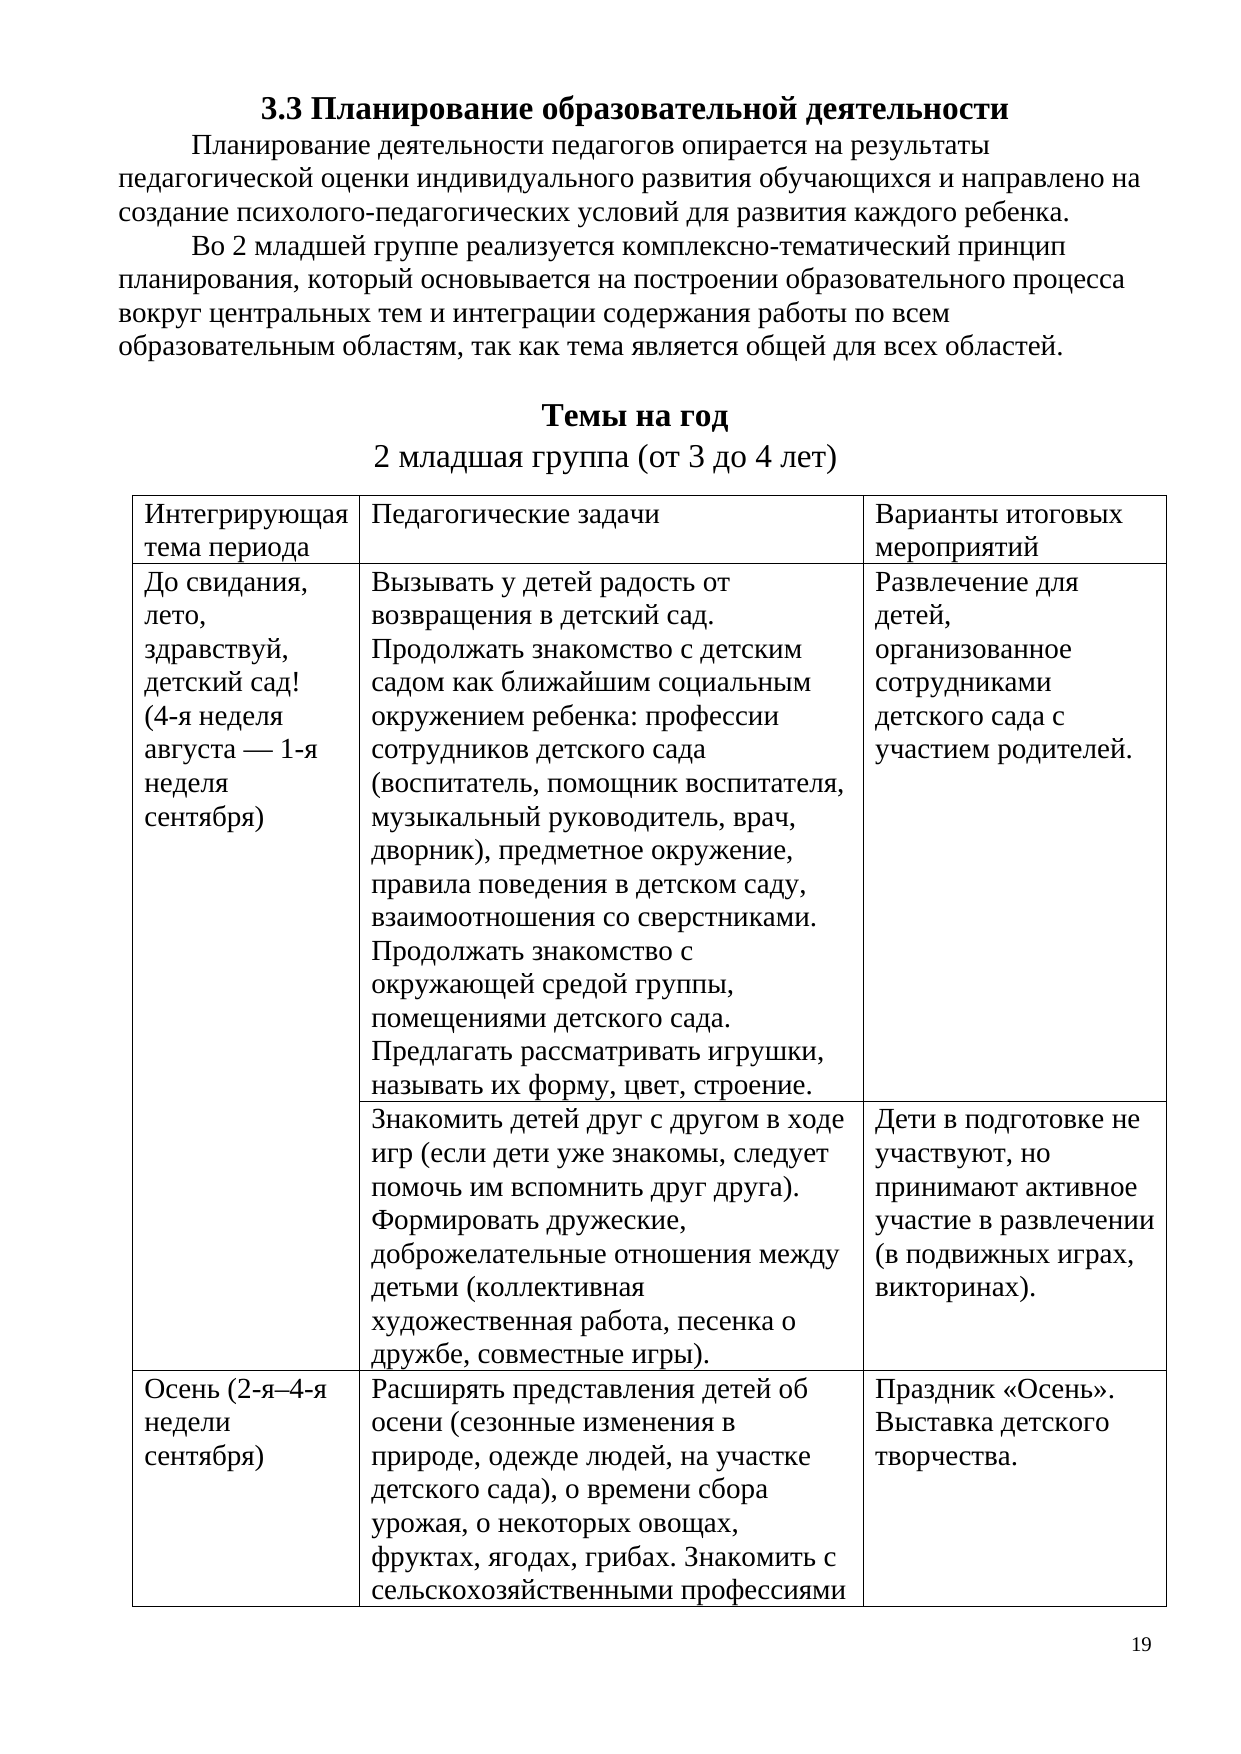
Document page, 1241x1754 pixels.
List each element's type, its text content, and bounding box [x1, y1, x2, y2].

table_cell Развлечение для детей, организованное сотрудниками детского сада с участием родителей. [864, 564, 1166, 1101]
text Темы на год [118, 395, 1152, 434]
text 2 младшая группа (от 3 до 4 лет) [59, 437, 1152, 475]
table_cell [864, 1371, 1166, 1606]
text Во 2 младшей группе реализуется комплексно-тематический принцип планирования, который основывается на построении образовательного процесса вокруг центральных тем и интеграции содержания работы по всем образовательным областям, так как тема является общей для всех областей. [118, 228, 1152, 362]
table_header Варианты итоговых мероприятий [864, 496, 1166, 563]
table_header Педагогические задачи [360, 496, 863, 563]
table_cell Дети в подготовке не участвуют, но принимают активное участие в развлечении (в подвижных играх, викторинах). [864, 1102, 1166, 1370]
table_header Интегрирующая тема периода [133, 496, 359, 563]
table_cell До свидания, лето, здравствуй, детский сад! (4-я неделя августа — 1-я неделя сентября) [133, 564, 359, 1370]
table_cell Вызывать у детей радость от возвращения в детский сад. Продолжать знакомство с детским садом как ближайшим социальным окружением ребенка: профессии сотрудников детского сада (воспитатель, помощник воспитателя, музыкальный руководитель, врач, дворник), предметное окружение, правила поведения в детском саду, взаимоотношения со сверстниками. Продолжать знакомство с окружающей средой группы, помещениями детского сада. Предлагать рассматривать игрушки, называть их форму, цвет, строение. [360, 564, 863, 1101]
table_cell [360, 1371, 863, 1606]
table_cell Знакомить детей друг с другом в ходе игр (если дети уже знакомы, следует помочь им вспомнить друг друга). Формировать дружеские, доброжелательные отношения между детьми (коллективная художественная работа, песенка о дружбе, совместные игры). [360, 1102, 863, 1370]
text 3.3 Планирование образовательной деятельности [118, 89, 1152, 127]
text Планирование деятельности педагогов опирается на результаты педагогической оценки индивидуального развития обучающихся и направлено на создание психолого-педагогических условий для развития каждого ребенка. [118, 127, 1152, 228]
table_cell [133, 1371, 359, 1606]
